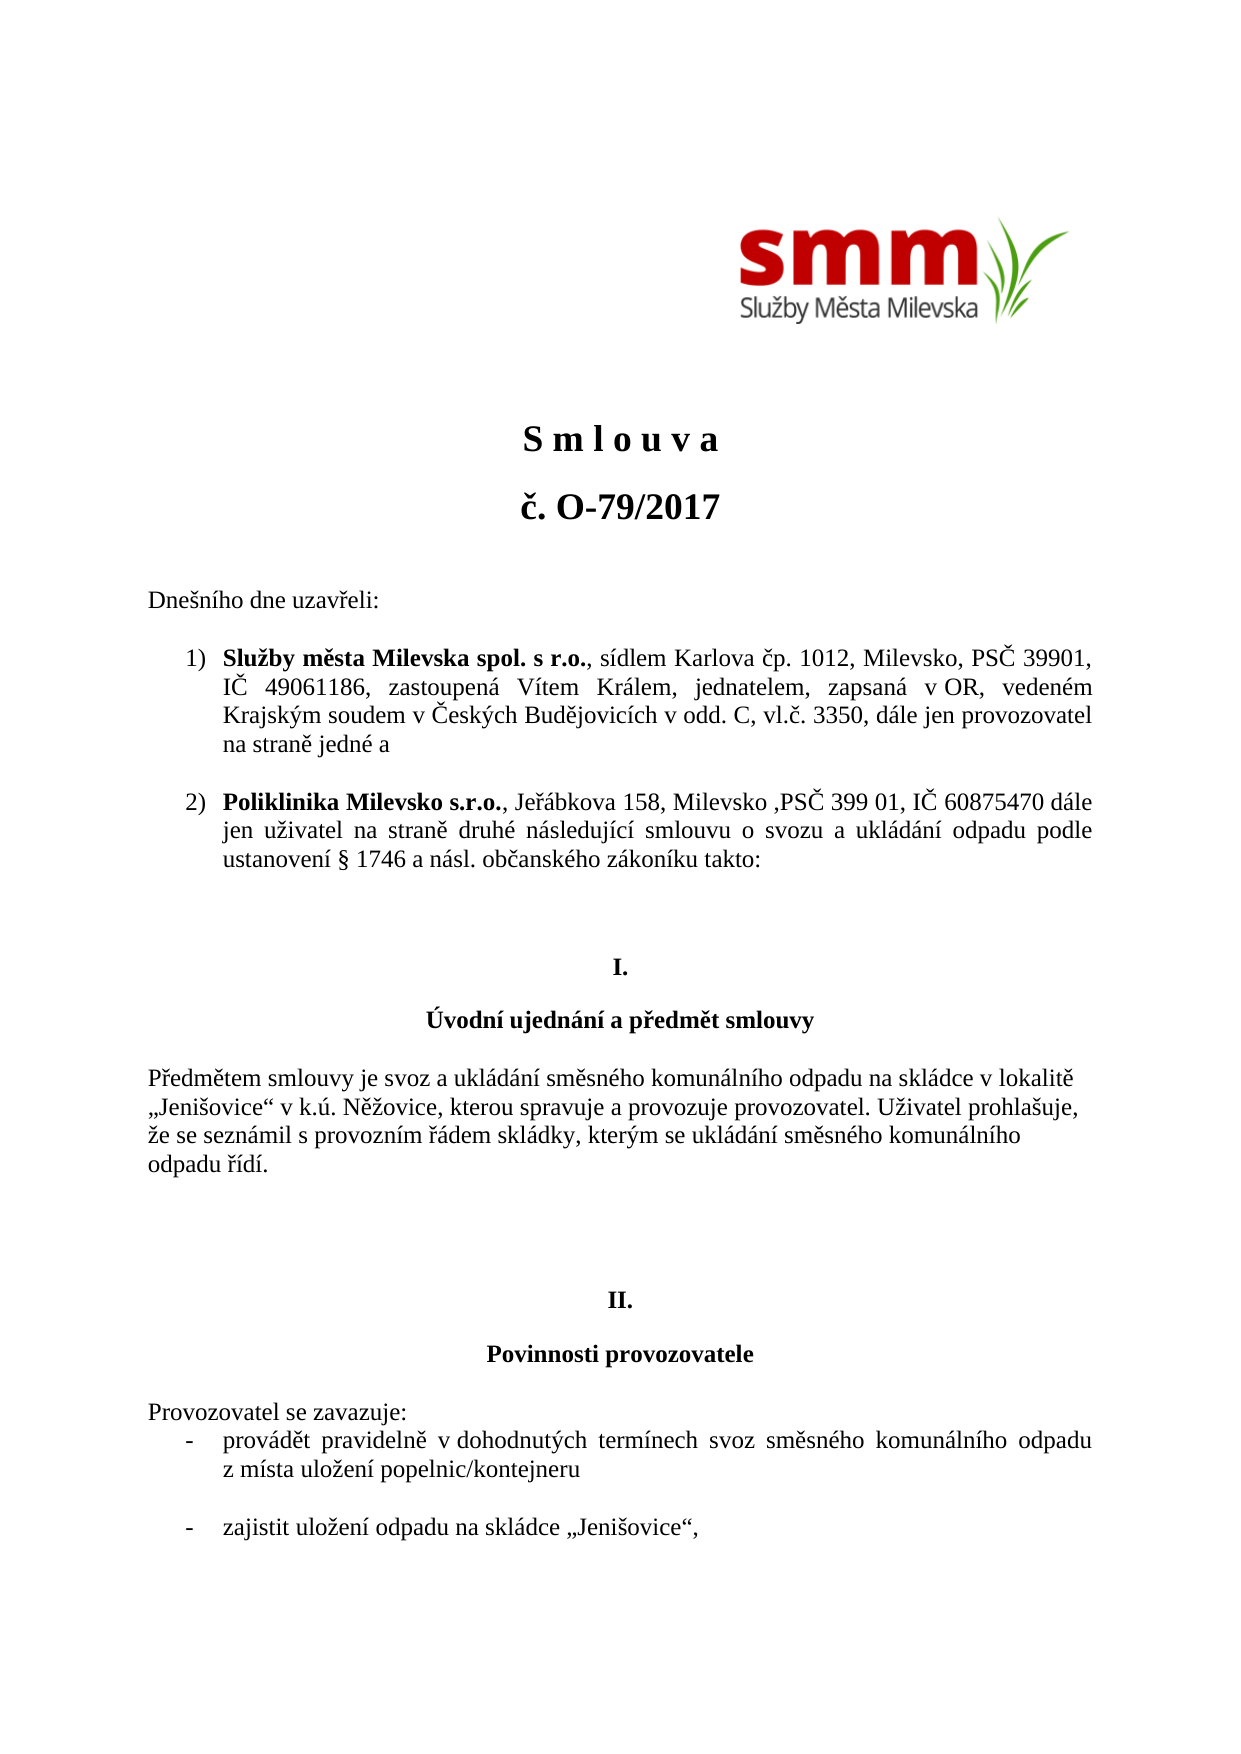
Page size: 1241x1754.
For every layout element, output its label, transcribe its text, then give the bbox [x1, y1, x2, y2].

text II. [148, 1285, 1093, 1314]
picture [737, 215, 1073, 324]
list Služby města Milevska spol. s r.o., sídlem Karlova čp. 1012, Milevsko, PSČ 39901, IČ 49061186, zastoupená Vítem Králem, jednatelem, zapsaná v OR, vedeném Krajským soudem v Českých Budějovicích v odd. C, vl.č. 3350, dále jen provozovatel na straně jedné a [185, 643, 1093, 758]
text Provozovatel se zavazuje: [148, 1397, 1093, 1425]
text č. O-79/2017 [148, 485, 1093, 528]
list Poliklinika Milevsko s.r.o., Jeřábkova 158, Milevsko ,PSČ 399 01, IČ 60875470 dále jen uživatel na straně druhé následující smlouvu o svozu a ukládání odpadu podle ustanovení § 1746 a násl. občanského zákoníku takto: [185, 787, 1093, 873]
text S m l o u v a [148, 417, 1093, 460]
list provádět pravidelně v dohodnutých termínech svoz směsného komunálního odpadu z místa uložení popelnic/kontejneru [185, 1425, 1093, 1483]
text Předmětem smlouvy je svoz a ukládání směsného komunálního odpadu na skládce v lokalitě „Jenišovice“ v k.ú. Něžovice, kterou spravuje a provozuje provozovatel. Uživatel prohlašuje, že se seznámil s provozním řádem skládky, kterým se ukládání směsného komunálního odpadu řídí. [148, 1063, 1093, 1178]
text Úvodní ujednání a předmět smlouvy [148, 1005, 1093, 1034]
text Dnešního dne uzavřeli: [148, 585, 1093, 614]
text Povinnosti provozovatele [148, 1339, 1093, 1368]
text I. [148, 952, 1093, 980]
list zajistit uložení odpadu na skládce „Jenišovice“, [185, 1512, 1093, 1540]
